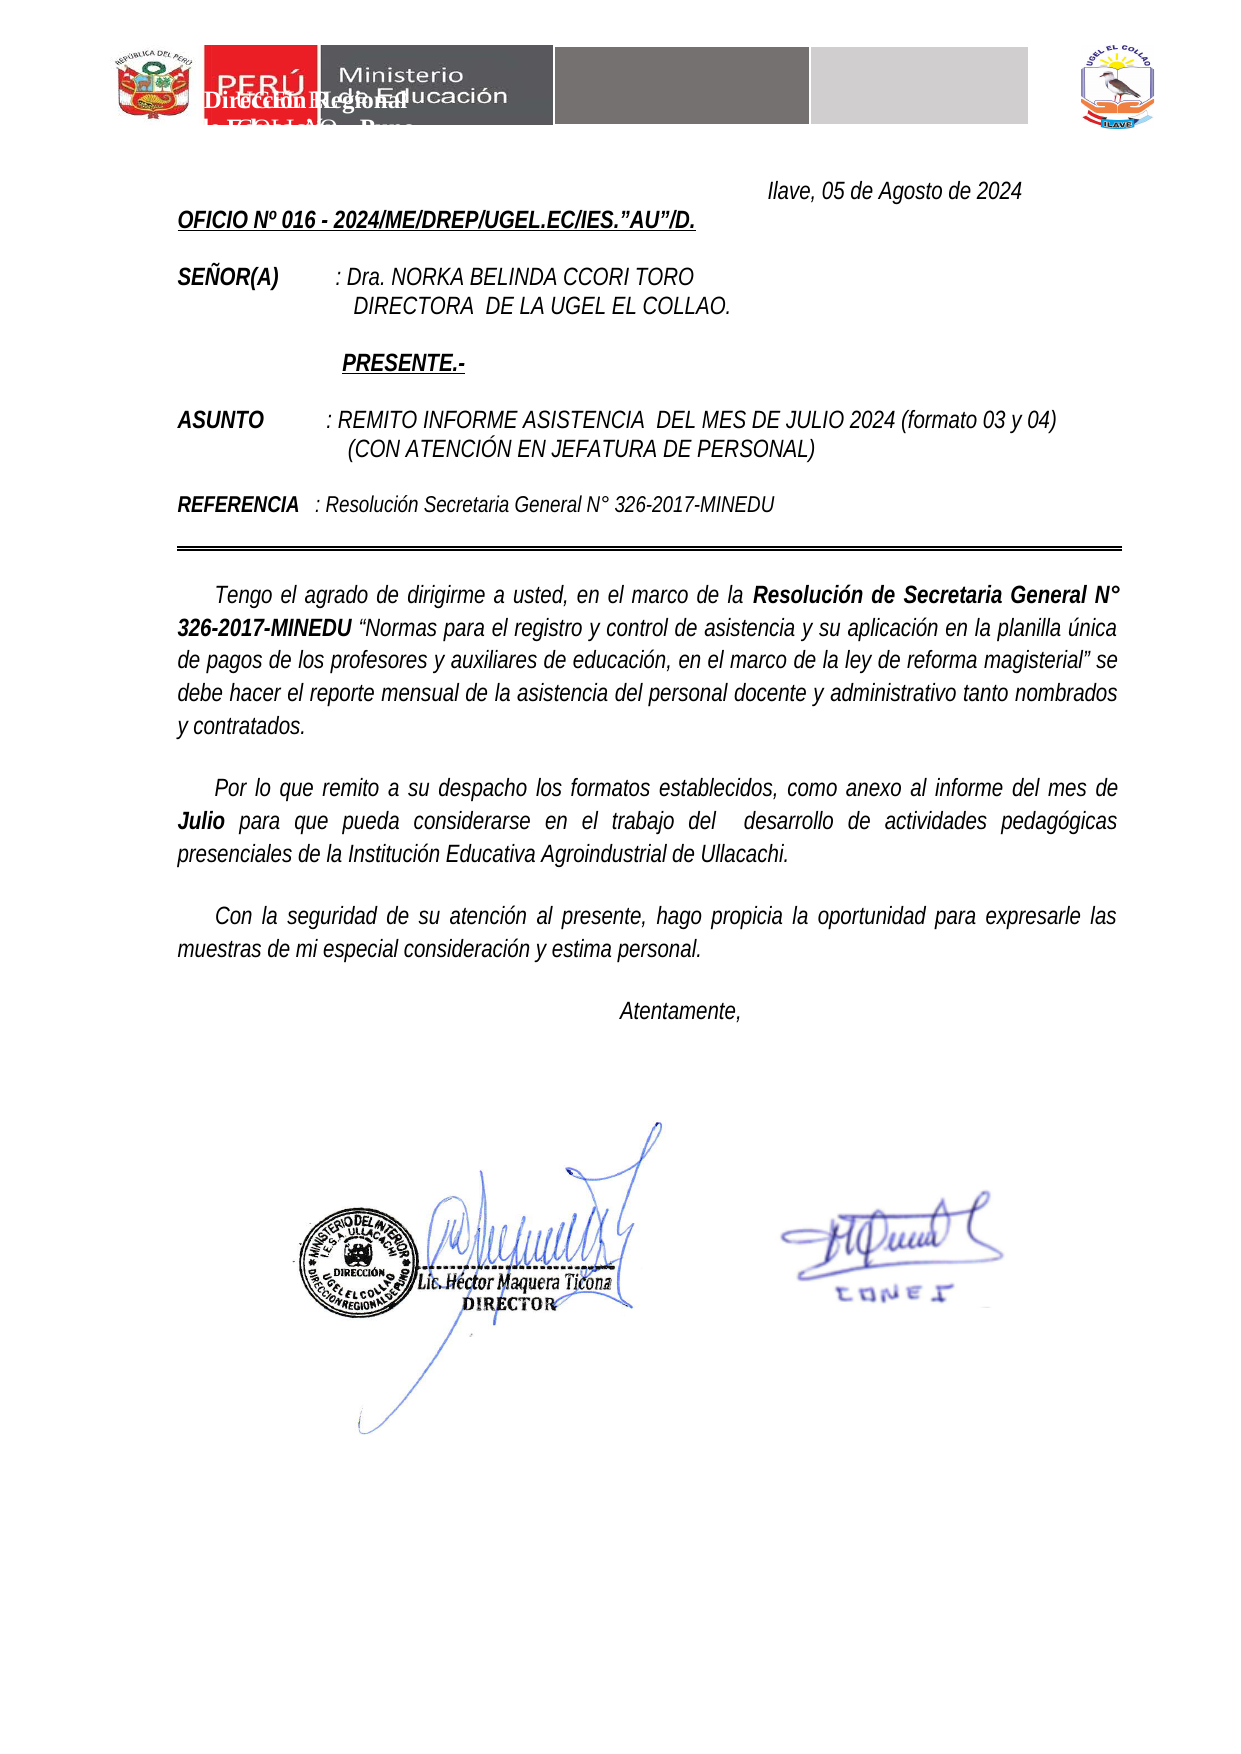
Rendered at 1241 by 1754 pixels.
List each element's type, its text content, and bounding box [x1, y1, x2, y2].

text DIRECTORA DE LA UGEL EL COLLAO. [177, 291, 1122, 319]
text Por lo que remito a su despacho los formatos establecidos, como anexo al informe del mes de Julio para que pueda considerarse en el trabajo del desarrollo de actividades pedagógicas presenciales de la Institución Educativa Agroindustrial de Ullacachi. [177, 773, 1122, 868]
text Tengo el agrado de dirigirme a usted, en el marco de la Resolución de Secretaria General N° 326-2017-MINEDU “Normas para el registro y control de asistencia y su aplicación en la planilla única de pagos de los profesores y auxiliares de educación, en el marco de la ley de reforma magisterial” se debe hacer el reporte mensual de la asistencia del personal docente y administrativo tanto nombrados y contratados. [177, 579, 1122, 740]
text (CON ATENCIÓN EN JEFATURA DE PERSONAL) [177, 434, 1122, 463]
picture [1104, 122, 1131, 129]
text SEÑOR(A) : Dra. NORKA BELINDA CCORI TORO [177, 262, 1122, 291]
picture [323, 121, 333, 125]
text ASUNTO : REMITO INFORME ASISTENCIA DEL MES DE JULIO 2024 (formato 03 y 04) [177, 406, 1137, 434]
text Atentamente, [546, 996, 1122, 1025]
picture [256, 121, 266, 125]
text REFERENCIA : Resolución Secretaria General N° 326-2017-MINEDU [177, 491, 1122, 518]
picture [102, 45, 553, 125]
text Con la seguridad de su atención al presente, hago propicia la oportunidad para expresarle las muestras de mi especial consideración y estima personal. [177, 901, 1122, 963]
text Ilave, 05 de Agosto de 2024 [177, 176, 1122, 205]
picture [706, 1168, 1022, 1308]
text PRESENTE.- [177, 348, 1122, 377]
text OFICIO Nº 016 - 2024/ME/DREP/UGEL.EC/IES.”AU”/D. [177, 205, 1122, 234]
picture [1081, 45, 1155, 129]
